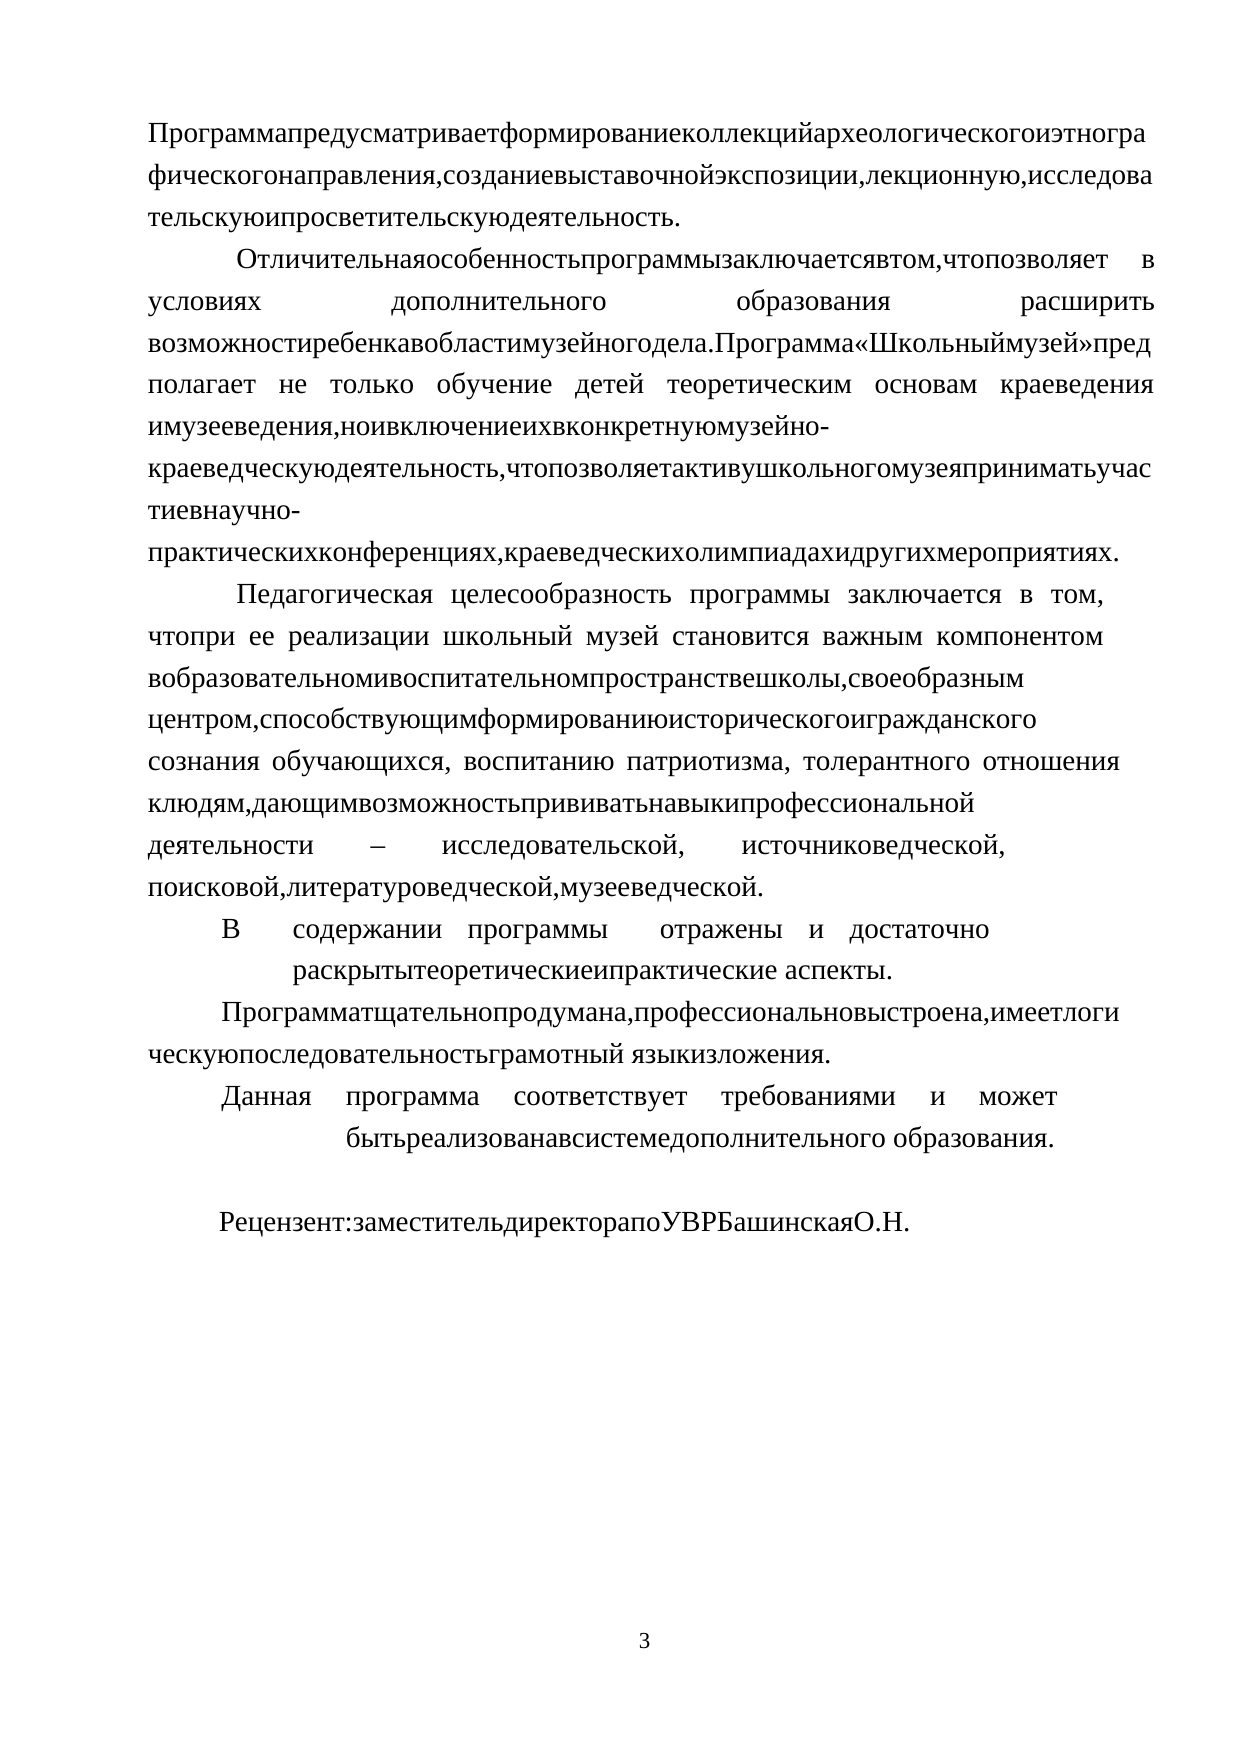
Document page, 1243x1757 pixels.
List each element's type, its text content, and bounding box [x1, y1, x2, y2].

text сознания обучающихся, воспитанию патриотизма, толерантного отношения клюдям,дающимвозможностьпрививатьнавыкипрофессиональной [148, 743, 1121, 819]
text деятельности – исследовательской, источниковедческой, поисковой,литературоведческой,музееведческой. [148, 827, 1006, 903]
text Данная программа соответствует требованиями и может бытьреализованавсистемедополнительного образования. [148, 1078, 1153, 1153]
text Отличительнаяособенностьпрограммызаключаетсявтом,чтопозволяет в условиях дополнительного образования расширить возможностиребенкавобластимузейногодела.Программа«Школьныймузей»предполагает не только обучение детей теоретическим основам краеведения имузееведения,ноивключениеихвконкретнуюмузейно-краеведческуюдеятельность,чтопозволяетактивушкольногомузеяприниматьучастиевнаучно-практическихконференциях,краеведческихолимпиадахидругихмероприятиях. [148, 241, 1155, 568]
text В содержании программы отражены и достаточно раскрытытеоретическиеипрактические аспекты. [148, 911, 1139, 986]
text Педагогическая целесообразность программы заключается в том, чтопри ее реализации школьный музей становится важным компонентом вобразовательномивоспитательномпространствешколы,своеобразным [148, 576, 1104, 693]
text Программатщательнопродумана,профессиональновыстроена,имеетлогическуюпоследовательностьграмотный языкизложения. [148, 994, 1120, 1069]
text Рецензент:заместительдиректорапоУВРБашинскаяО.Н. [218, 1204, 1209, 1237]
text центром,способствующимформированиюисторическогоигражданского [148, 702, 1209, 735]
text Программапредусматриваетформированиеколлекцийархеологическогоиэтнографическогонаправления,созданиевыставочнойэкспозиции,лекционную,исследовательскуюипросветительскуюдеятельность. [148, 115, 1154, 232]
